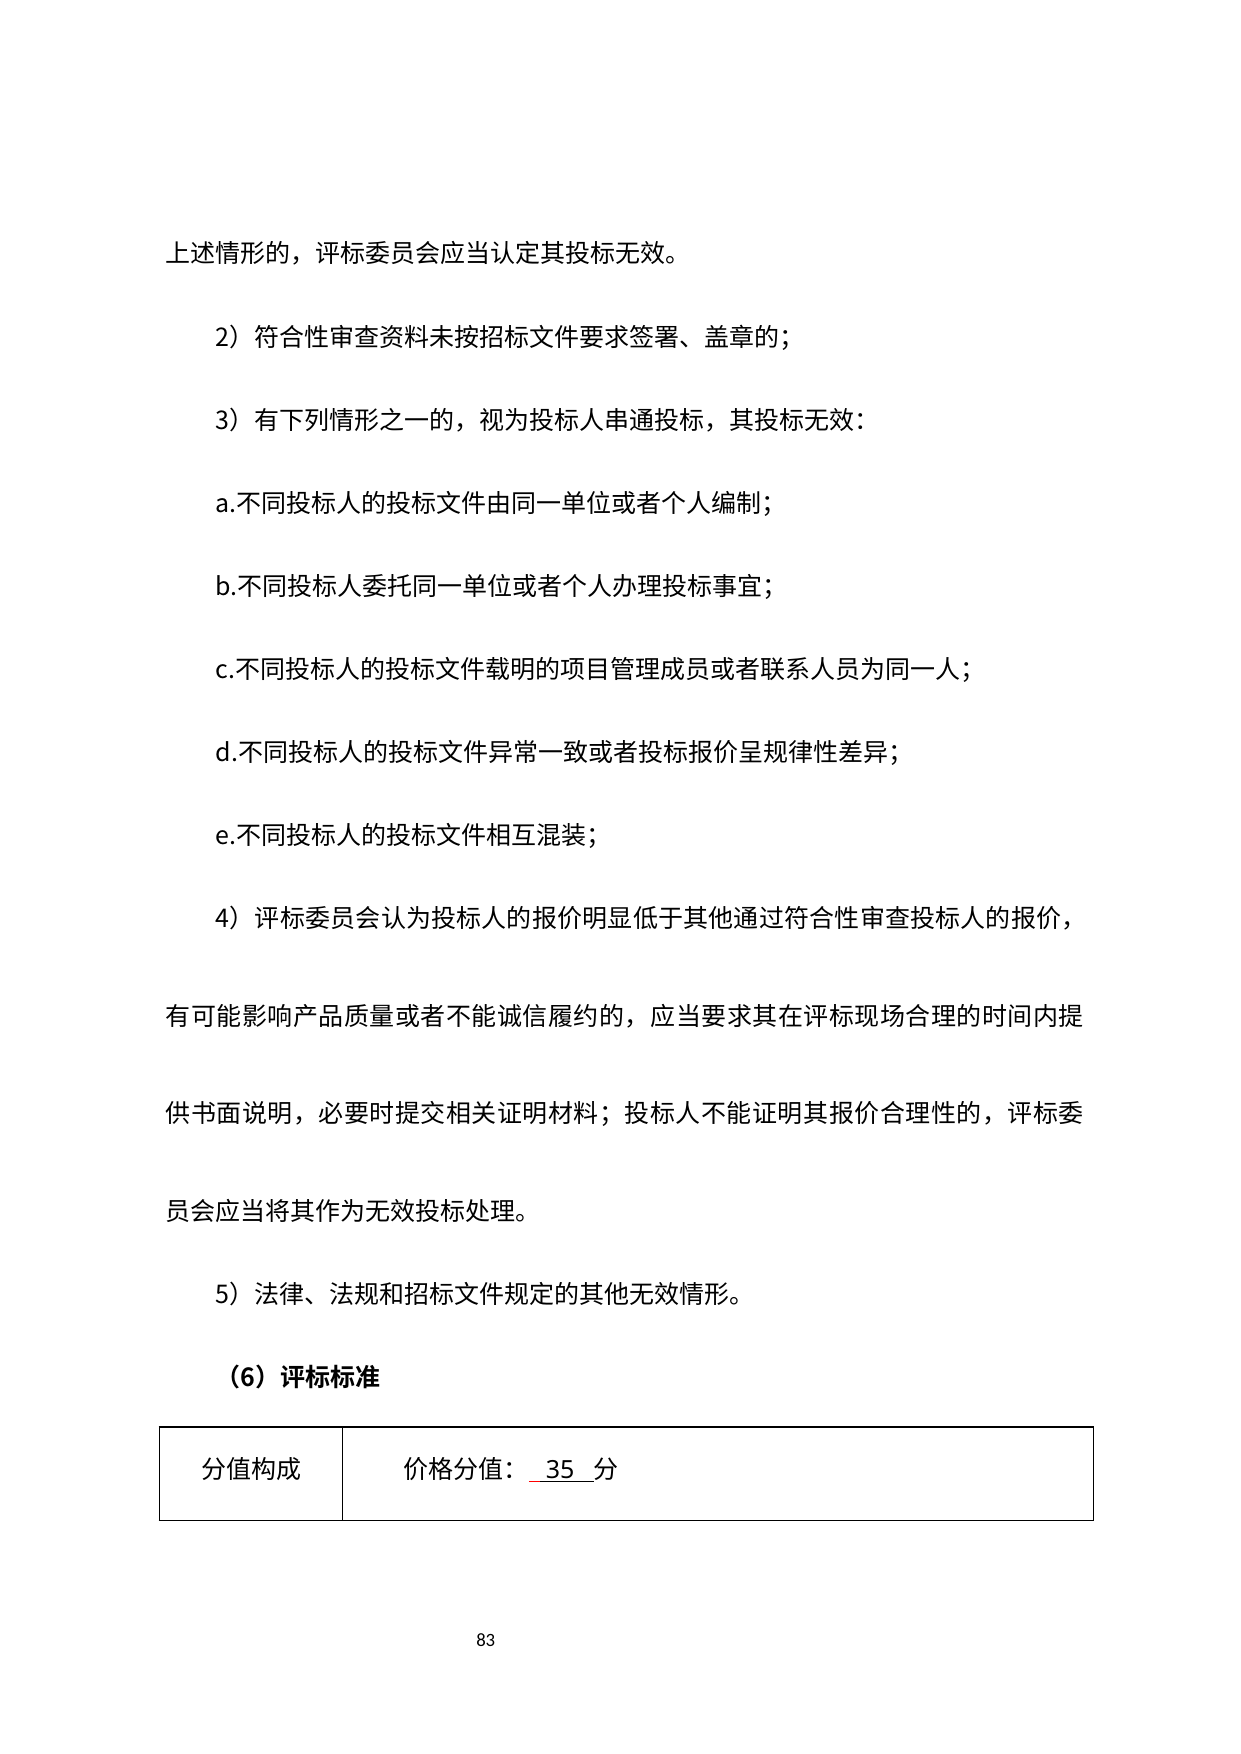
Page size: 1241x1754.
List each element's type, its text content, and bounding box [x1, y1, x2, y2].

text 4）评标委员会认为投标人的报价明显低于其他通过符合性审查投标人的报价，有可能影响产品质量或者不能诚信履约的，应当要求其在评标现场合理的时间内提供书面说明，必要时提交相关证明材料；投标人不能证明其报价合理性的，评标委员会应当将其作为无效投标处理。 [165, 884, 1087, 1242]
text c.不同投标人的投标文件载明的项目管理成员或者联系人员为同一人； [165, 635, 1087, 700]
text e.不同投标人的投标文件相互混装； [165, 801, 1087, 866]
text 2）符合性审查资料未按招标文件要求签署、盖章的； [165, 303, 1087, 368]
text 5）法律、法规和招标文件规定的其他无效情形。 [165, 1260, 1087, 1325]
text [165, 219, 1087, 284]
text d.不同投标人的投标文件异常一致或者投标报价呈规律性差异； [165, 718, 1087, 783]
table_header 分值构成 [160, 1428, 342, 1520]
text a.不同投标人的投标文件由同一单位或者个人编制； [165, 469, 1087, 534]
text b.不同投标人委托同一单位或者个人办理投标事宜； [165, 552, 1087, 617]
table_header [343, 1428, 1093, 1520]
text 3）有下列情形之一的，视为投标人串通投标，其投标无效： [165, 386, 1087, 451]
text （6）评标标准 [165, 1343, 1087, 1408]
